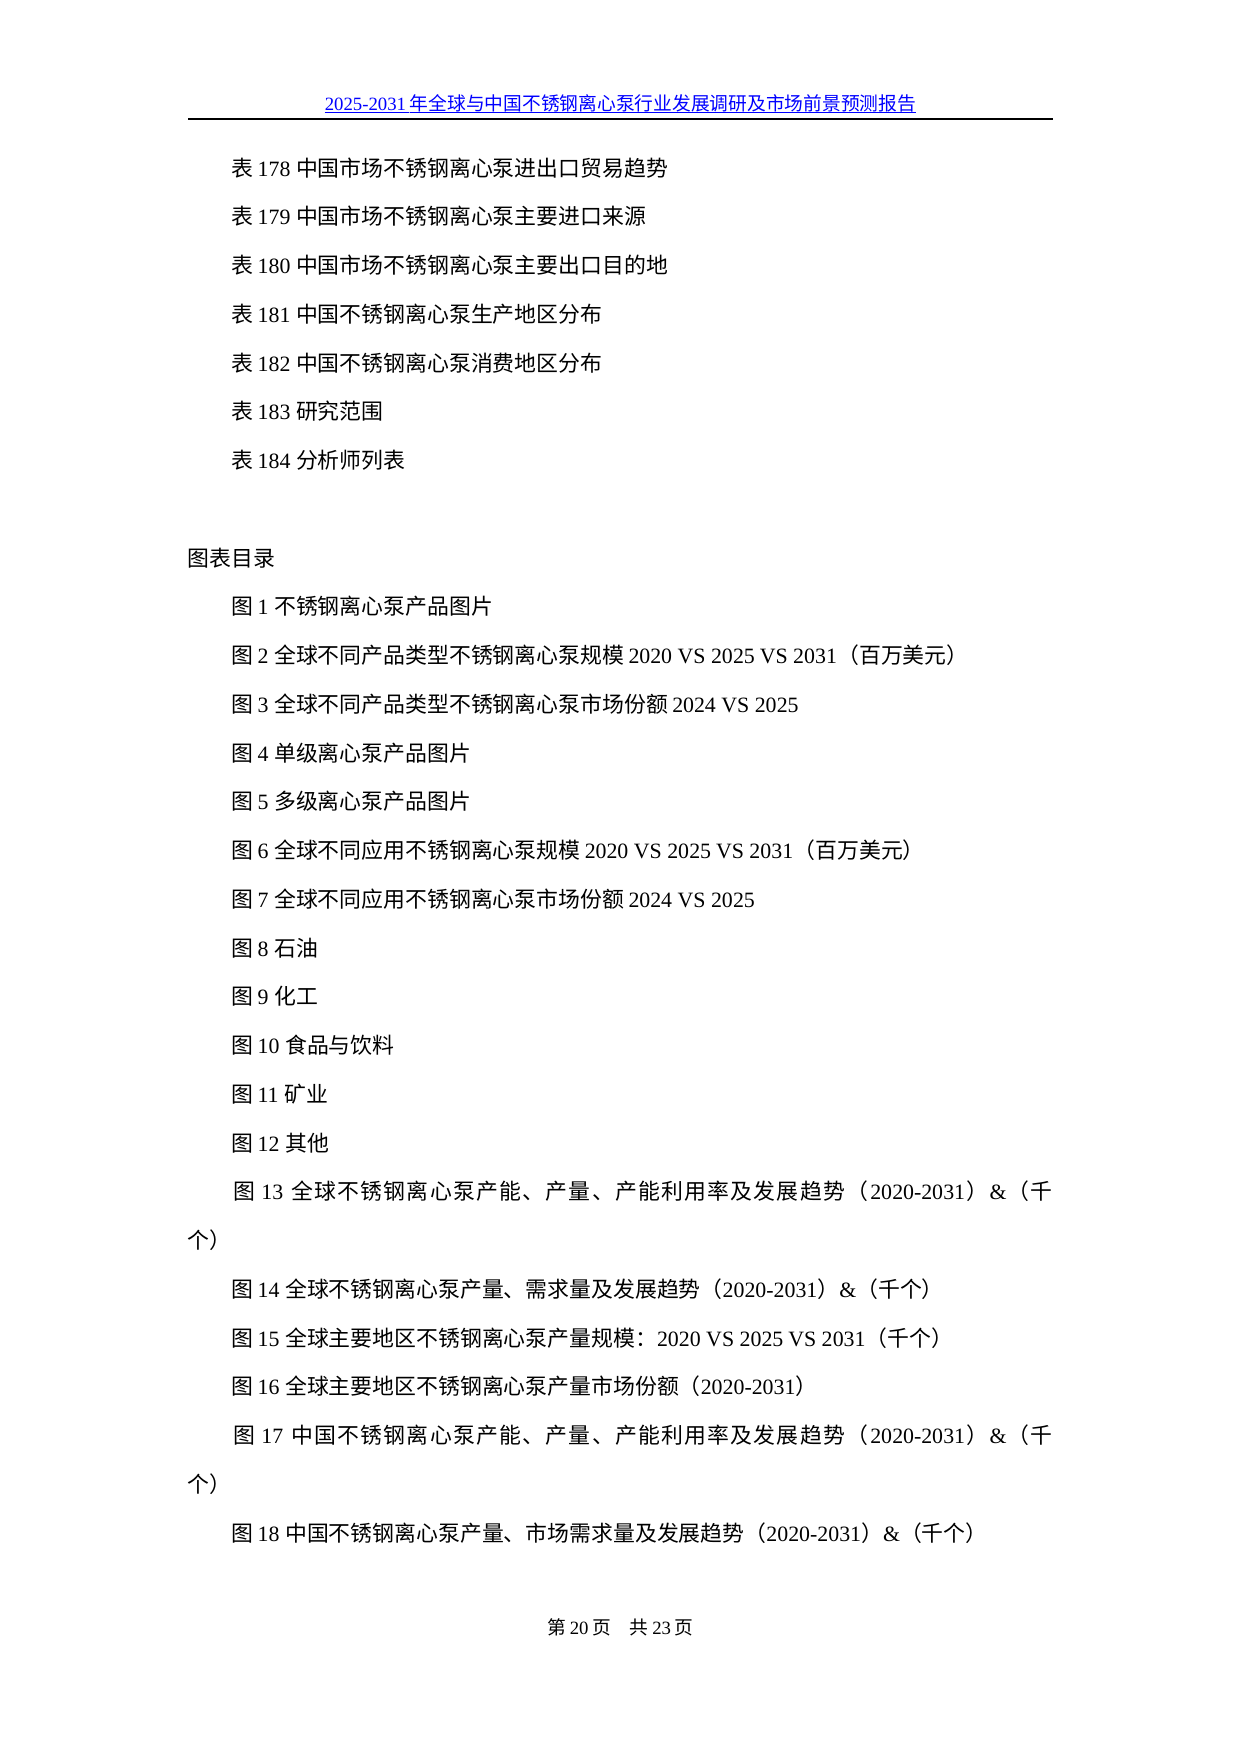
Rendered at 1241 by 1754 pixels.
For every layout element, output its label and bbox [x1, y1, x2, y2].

text [187, 150, 1053, 1548]
